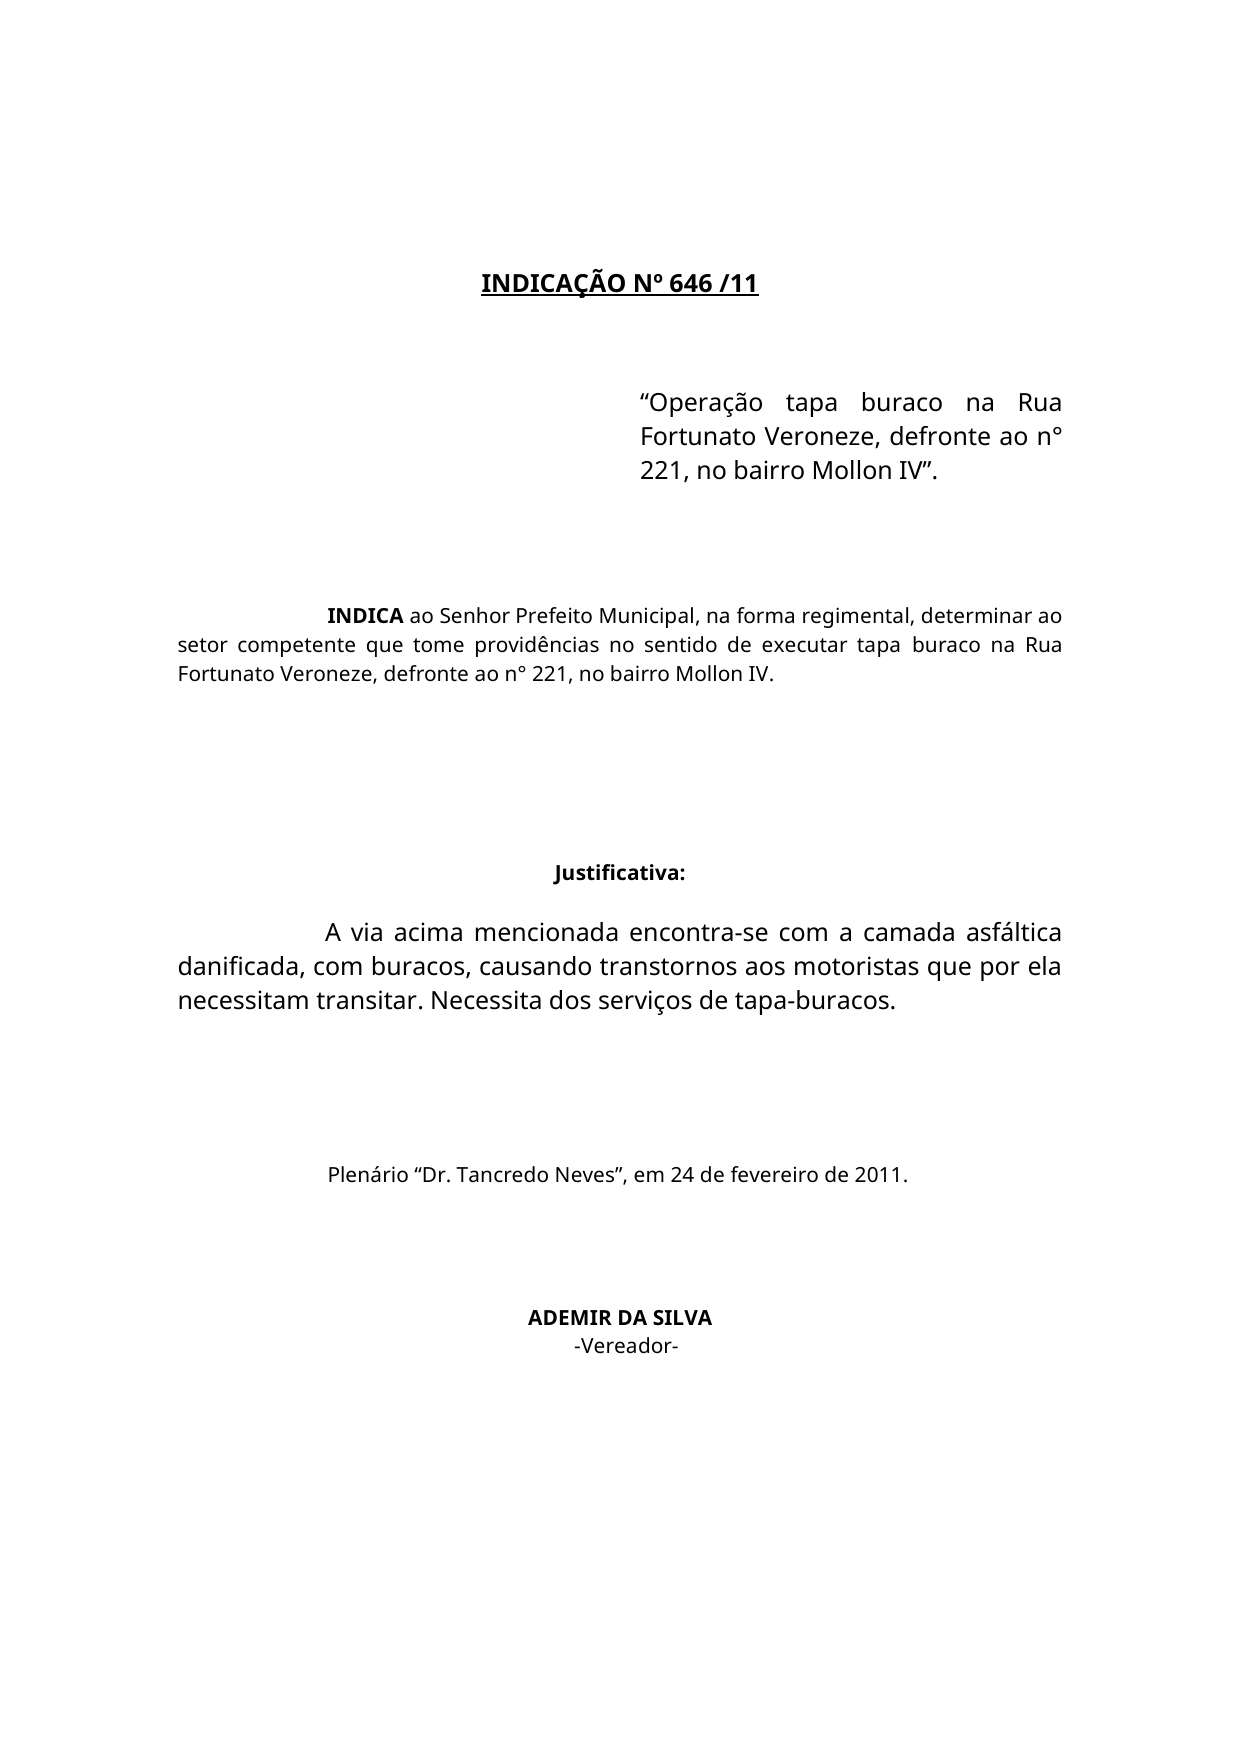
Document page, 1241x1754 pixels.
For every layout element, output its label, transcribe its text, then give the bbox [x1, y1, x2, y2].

text INDICA ao Senhor Prefeito Municipal, na forma regimental, determinar ao setor competente que tome providências no sentido de executar tapa buraco na Rua Fortunato Veroneze, defronte ao n° 221, no bairro Mollon IV. [177, 601, 1063, 687]
text -Vereador- [177, 1331, 1063, 1360]
text “Operação tapa buraco na Rua Fortunato Veroneze, defronte ao n° 221, no bairro Mollon IV”. [640, 385, 1063, 487]
text Plenário “Dr. Tancredo Neves”, em 24 de fevereiro de 2011. [177, 1160, 1063, 1188]
text ADEMIR DA SILVA [177, 1303, 1063, 1331]
text Justificativa: [177, 858, 1063, 887]
title INDICAÇÃO Nº 646 /11 [177, 266, 1063, 300]
text A via acima mencionada encontra-se com a camada asfáltica danificada, com buracos, causando transtornos aos motoristas que por ela necessitam transitar. Necessita dos serviços de tapa-buracos. [177, 915, 1063, 1017]
